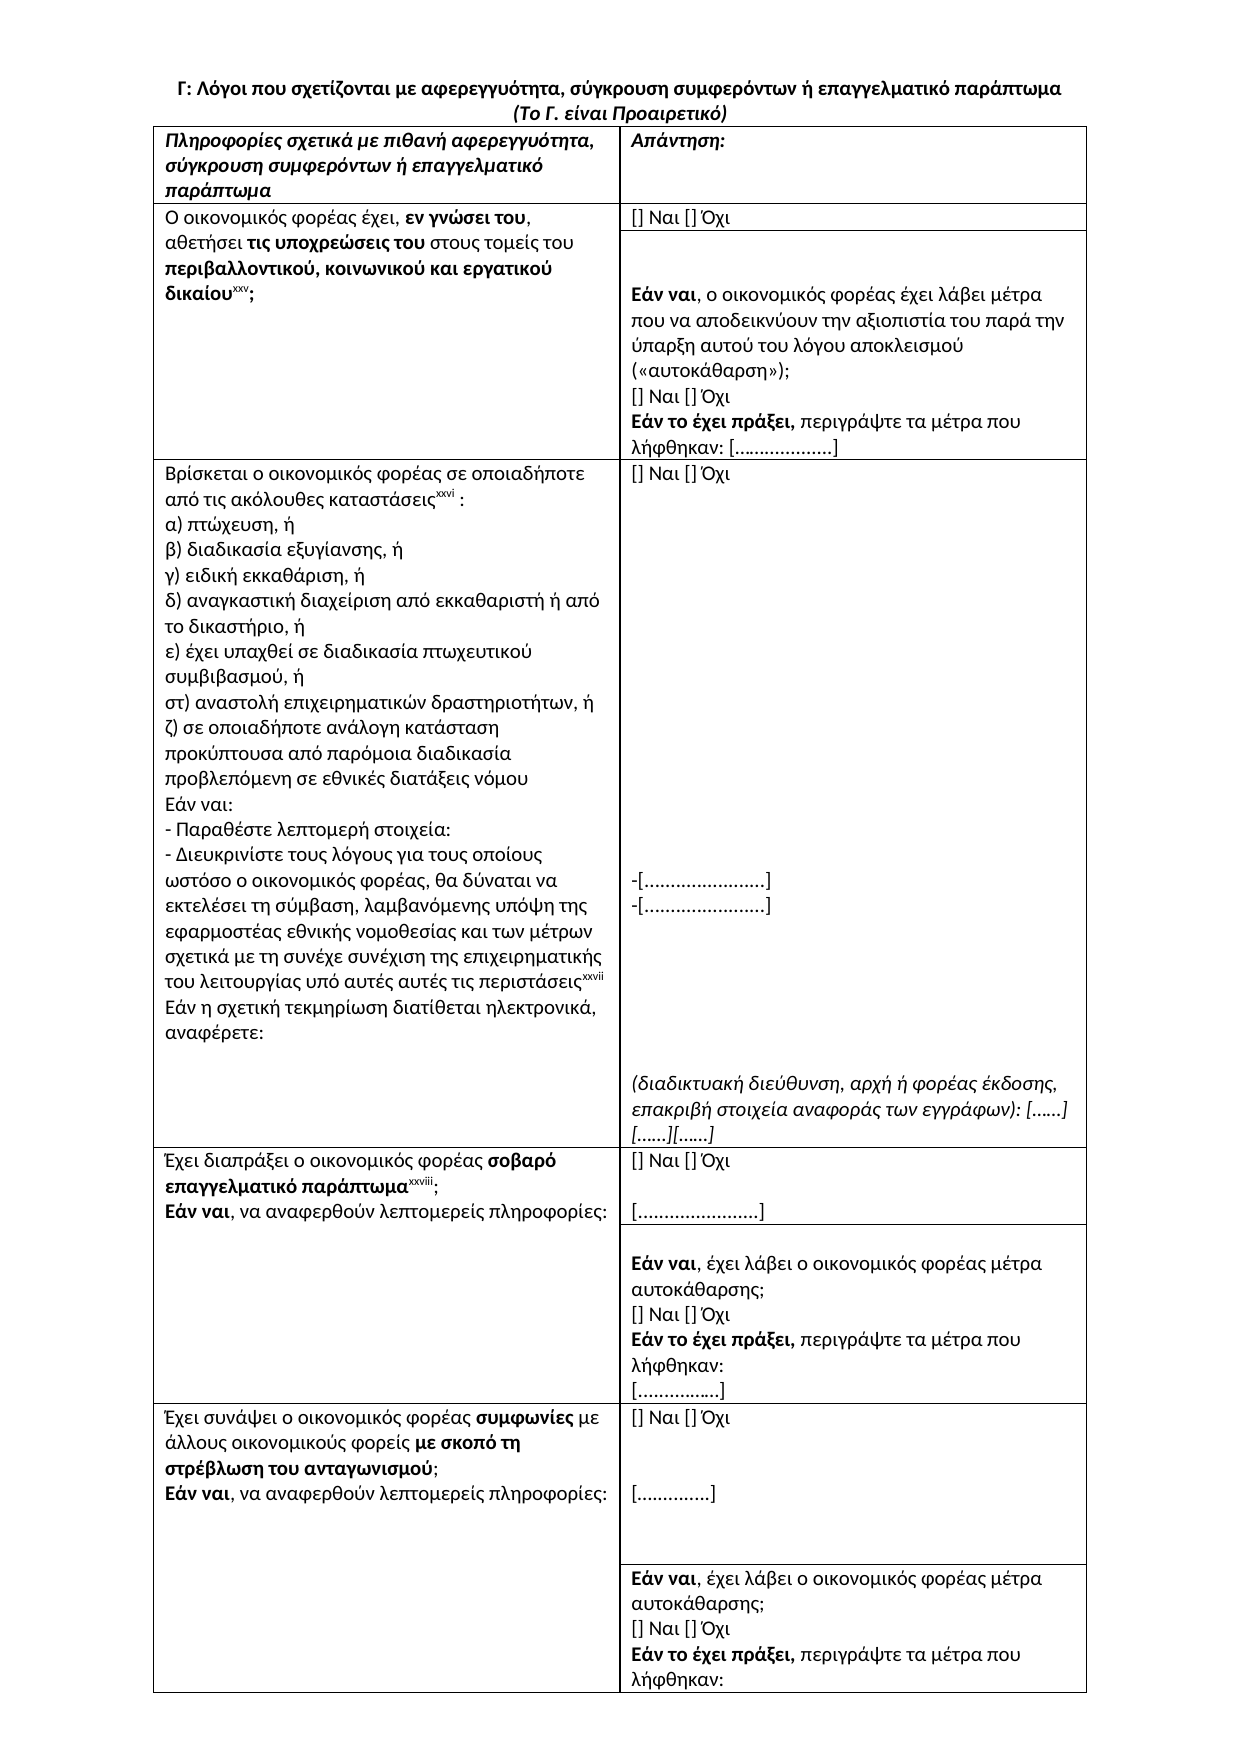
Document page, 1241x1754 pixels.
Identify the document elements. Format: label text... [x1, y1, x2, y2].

table_cell Ο οικονομικός φορέας έχει, εν γνώσει του, αθετήσει τις υποχρεώσεις του στους τομείς του περιβαλλοντικού, κοινωνικού και εργατικού δικαίου; [154, 204, 619, 459]
table_header Πληροφορίες σχετικά με πιθανή αφερεγγυότητα, σύγκρουση συμφερόντων ή επαγγελματικό παράπτωμα [154, 127, 619, 203]
table_cell Έχει συνάψει ο οικονομικός φορέας συμφωνίες με άλλους οικονομικούς φορείς με σκοπό τη στρέβλωση του ανταγωνισμού; Εάν ναι, να αναφερθούν λεπτομερείς πληροφορίες: [154, 1404, 619, 1692]
table_cell [] Ναι [] Όχι […...........] [621, 1404, 1086, 1564]
table_cell Εάν ναι, έχει λάβει ο οικονομικός φορέας μέτρα αυτοκάθαρσης; [] Ναι [] Όχι Εάν το έχει πράξει, περιγράψτε τα μέτρα που λήφθηκαν: [..........……] [621, 1225, 1086, 1403]
table_header Απάντηση: [621, 127, 1086, 203]
table_cell [] Ναι [] Όχι [621, 204, 1086, 229]
table_cell Εάν ναι, ο οικονομικός φορέας έχει λάβει μέτρα που να αποδεικνύουν την αξιοπιστία του παρά την ύπαρξη αυτού του λόγου αποκλεισμού («αυτοκάθαρση»); [] Ναι [] Όχι Εάν το έχει πράξει, περιγράψτε τα μέτρα που λήφθηκαν: […….............] [621, 231, 1086, 459]
table_cell Βρίσκεται ο οικονομικός φορέας σε οποιαδήποτε από τις ακόλουθες καταστάσεις : α) πτώχευση, ή β) διαδικασία εξυγίανσης, ή γ) ειδική εκκαθάριση, ή δ) αναγκαστική διαχείριση από εκκαθαριστή ή από το δικαστήριο, ή ε) έχει υπαχθεί σε διαδικασία πτωχευτικού συμβιβασμού, ή στ) αναστολή επιχειρηματικών δραστηριοτήτων, ή ζ) σε οποιαδήποτε ανάλογη κατάσταση προκύπτουσα από παρόμοια διαδικασία προβλεπόμενη σε εθνικές διατάξεις νόμου Εάν ναι: - Παραθέστε λεπτομερή στοιχεία: - Διευκρινίστε τους λόγους για τους οποίους ωστόσο ο οικονομικός φορέας, θα δύναται να εκτελέσει τη σύμβαση, λαμβανόμενης υπόψη της εφαρμοστέας εθνικής νομοθεσίας και των μέτρων σχετικά με τη συνέχε συνέχιση της επιχειρηματικής του λειτουργίας υπό αυτές αυτές τις περιστάσεις Εάν η σχετική τεκμηρίωση διατίθεται ηλεκτρονικά, αναφέρετε: [154, 460, 619, 1147]
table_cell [621, 1565, 1086, 1692]
table_cell [] Ναι [] Όχι [.......................] [621, 1148, 1086, 1224]
table_cell Έχει διαπράξει ο οικονομικός φορέας σοβαρό επαγγελματικό παράπτωμα; Εάν ναι, να αναφερθούν λεπτομερείς πληροφορίες: [154, 1148, 619, 1403]
table_cell [] Ναι [] Όχι -[.......................] -[.......................] (διαδικτυακή διεύθυνση, αρχή ή φορέας έκδοσης, επακριβή στοιχεία αναφοράς των εγγράφων): [……][……][……] [621, 460, 1086, 1147]
text (Το Γ. είναι Προαιρετικό) [118, 100, 1122, 126]
text Γ: Λόγοι που σχετίζονται με αφερεγγυότητα, σύγκρουση συμφερόντων ή επαγγελματικό παράπτωμα [118, 75, 1122, 100]
